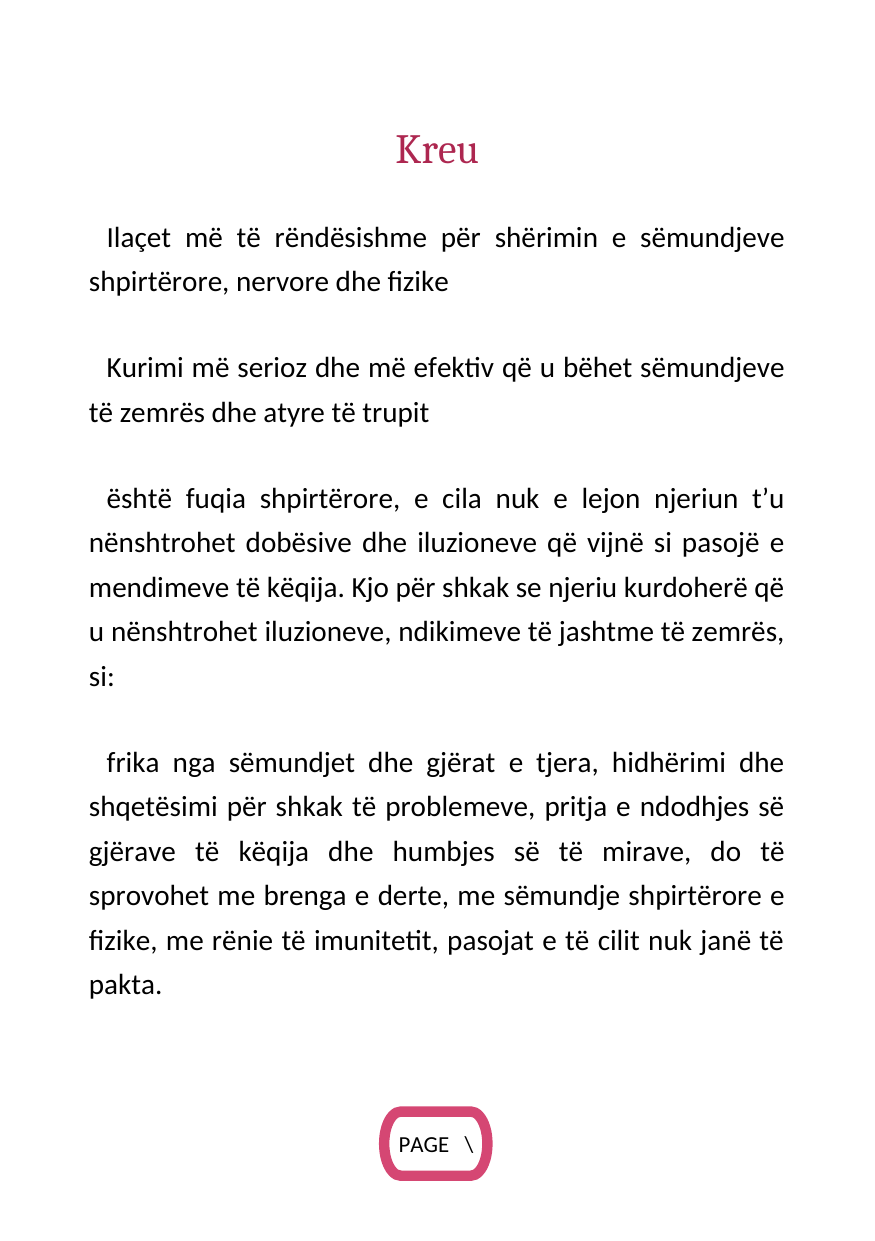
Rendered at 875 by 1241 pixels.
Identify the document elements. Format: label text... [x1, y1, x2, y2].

text është fuqia shpirtërore, e cila nuk e lejon njeriun t’u nënshtrohet dobësive dhe iluzioneve që vijnë si pasojë e mendimeve të këqija. Kjo për shkak se njeriu kurdoherë që u nënshtrohet iluzioneve, ndikimeve të jashtme të zemrës, si: [89, 480, 785, 693]
subtitle Kreu [89, 126, 785, 174]
text Kurimi më serioz dhe më efektiv që u bëhet sëmundjeve të zemrës dhe atyre të trupit [89, 349, 785, 429]
text Ilaçet më të rëndësishme për shërimin e sëmundjeve shpirtërore, nervore dhe fizike [89, 219, 785, 299]
text frika nga sëmundjet dhe gjërat e tjera, hidhërimi dhe shqetësimi për shkak të problemeve, pritja e ndodhjes së gjërave të këqija dhe humbjes së të mirave, do të sprovohet me brenga e derte, me sëmundje shpirtërore e fizike, me rënie të imunitetit, pasojat e të cilit nuk janë të pakta. [89, 744, 785, 1002]
